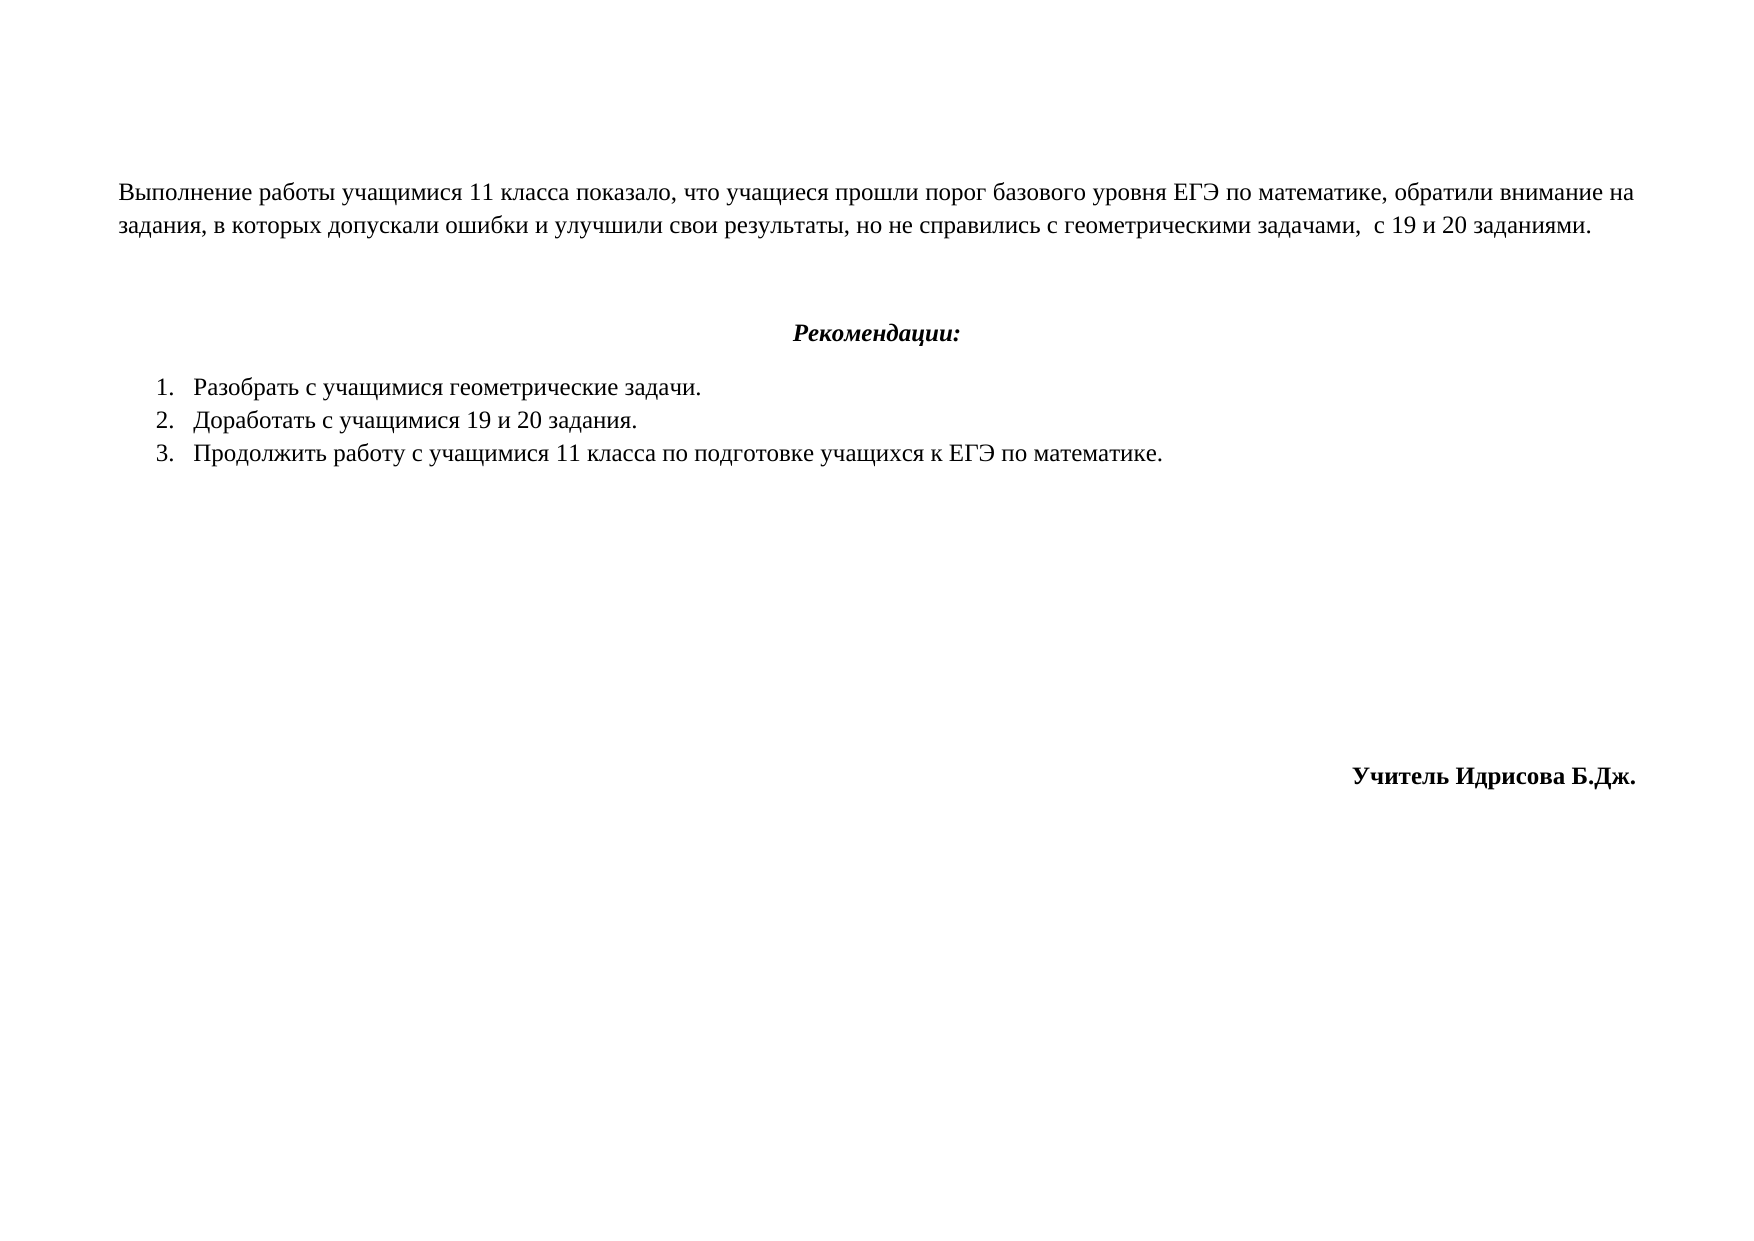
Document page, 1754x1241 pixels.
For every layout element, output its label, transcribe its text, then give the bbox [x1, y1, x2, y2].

text Учитель Идрисова Б.Дж. [118, 761, 1636, 790]
list Выполнение работы учащимися 11 класса показало, что учащиеся прошли порог базового уровня ЕГЭ по математике, обратили внимание на задания, в которых допускали ошибки и улучшили свои результаты, но не справились с геометрическими задачами, с 19 и 20 заданиями. [118, 177, 1636, 239]
list Доработать с учащимися 19 и 20 задания. [156, 405, 1636, 433]
text Рекомендации: [118, 318, 1636, 347]
list Продолжить работу с учащимися 11 класса по подготовке учащихся к ЕГЭ по математике. [156, 438, 1636, 467]
list Разобрать с учащимися геометрические задачи. [156, 372, 1636, 401]
